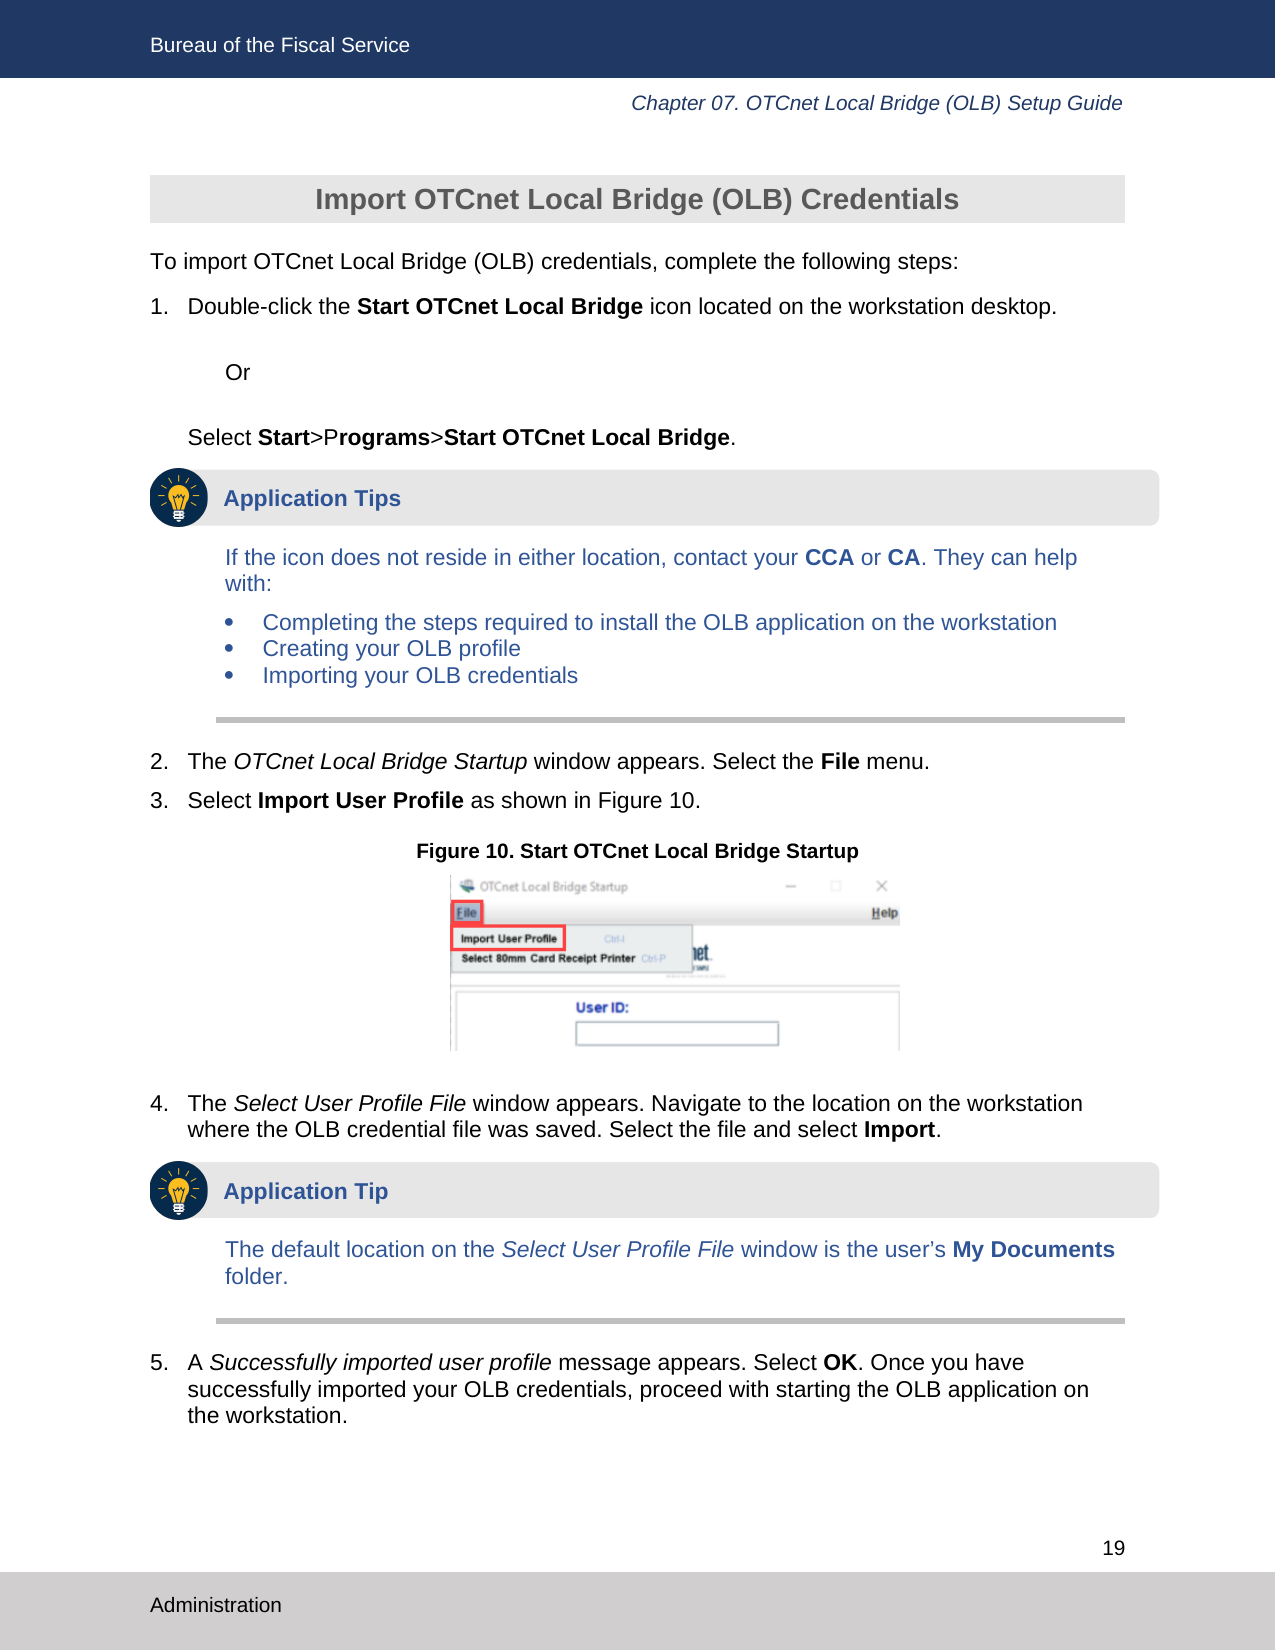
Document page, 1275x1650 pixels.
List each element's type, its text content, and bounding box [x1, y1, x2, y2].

text Or [225, 358, 1125, 385]
picture [450, 875, 901, 1051]
text Completing the steps required to install the OLB application on the workstation [225, 609, 1125, 635]
text The default location on the Select User Profile File window is the user’s My Documents folder. [225, 1236, 1125, 1289]
text Import OTCnet Local Bridge (OLB) Credentials [150, 176, 1125, 222]
list Select Import User Profile as shown in Figure 10. [150, 787, 1125, 813]
text If the icon does not reside in either location, contact your CCA or CA. They can help with: [225, 544, 1125, 597]
text To import OTCnet Local Bridge (OLB) credentials, complete the following steps: [150, 248, 1125, 274]
text Figure 10. Start OTCnet Local Bridge Startup [150, 838, 1125, 862]
list The OTCnet Local Bridge Startup window appears. Select the File menu. [150, 748, 1125, 775]
text Creating your OLB profile [225, 635, 1125, 662]
list The Select User Profile File window appears. Navigate to the location on the workstation where the OLB credential file was saved. Select the file and select Import. [150, 1090, 1125, 1142]
list Double-click the Start OTCnet Local Bridge icon located on the workstation desktop. [150, 293, 1125, 319]
list Select Start>Programs>Start OTCnet Local Bridge. [187, 424, 1125, 450]
list A Successfully imported user profile message appears. Select OK. Once you have successfully imported your OLB credentials, proceed with starting the OLB application on the workstation. [150, 1349, 1125, 1428]
text Importing your OLB credentials [225, 662, 1125, 688]
